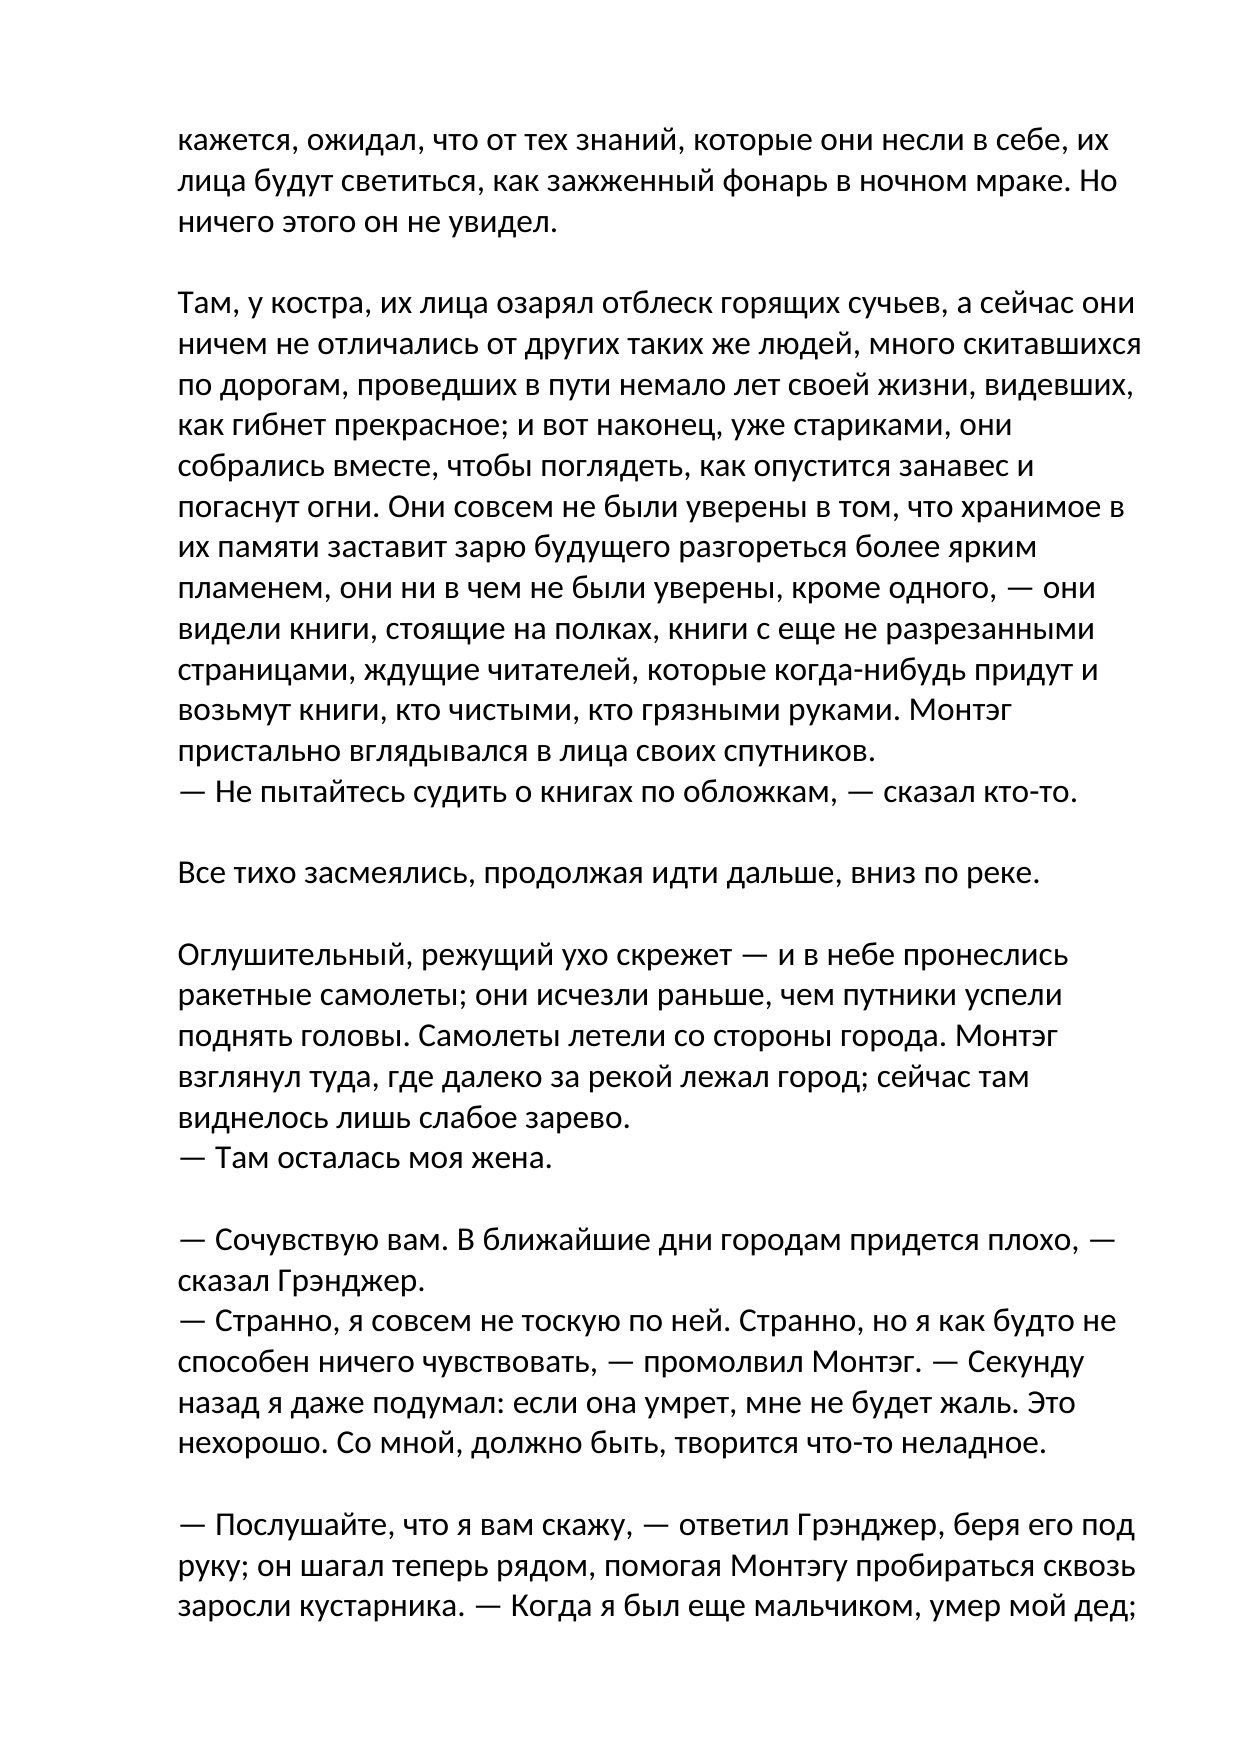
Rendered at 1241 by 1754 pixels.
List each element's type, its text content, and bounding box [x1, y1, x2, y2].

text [177, 1503, 1152, 1625]
text Оглушительный, режущий ухо скрежет — и в небе пронеслись ракетные самолеты; они исчезли раньше, чем путники успели поднять головы. Самолеты летели со стороны города. Монтэг взглянул туда, где далеко за рекой лежал город; сейчас там виднелось лишь слабое зарево. [177, 933, 1152, 1136]
text — Сочувствую вам. В ближайшие дни городам придется плохо, — сказал Грэнджер. [177, 1218, 1152, 1299]
text Там, у костра, их лица озарял отблеск горящих сучьев, а сейчас они ничем не отличались от других таких же людей, много скитавшихся по дорогам, проведших в пути немало лет своей жизни, видевших, как гибнет прекрасное; и вот наконец, уже стариками, они собрались вместе, чтобы поглядеть, как опустится занавес и погаснут огни. Они совсем не были уверены в том, что хранимое в их памяти заставит зарю будущего разгореться более ярким пламенем, они ни в чем не были уверены, кроме одного, — они видели книги, стоящие на полках, книги с еще не разрезанными страницами, ждущие читателей, которые когда-нибудь придут и возьмут книги, кто чистыми, кто грязными руками. Монтэг пристально вглядывался в лица своих спутников. [177, 281, 1152, 770]
text — Странно, я совсем не тоскую по ней. Странно, но я как будто не способен ничего чувствовать, — промолвил Монтэг. — Секунду назад я даже подумал: если она умрет, мне не будет жаль. Это нехорошо. Со мной, должно быть, творится что-то неладное. [177, 1299, 1152, 1462]
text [177, 118, 1152, 240]
text — Не пытайтесь судить о книгах по обложкам, — сказал кто-то. [177, 770, 1152, 811]
text Все тихо засмеялись, продолжая идти дальше, вниз по реке. [177, 851, 1152, 892]
text — Там осталась моя жена. [177, 1136, 1152, 1177]
